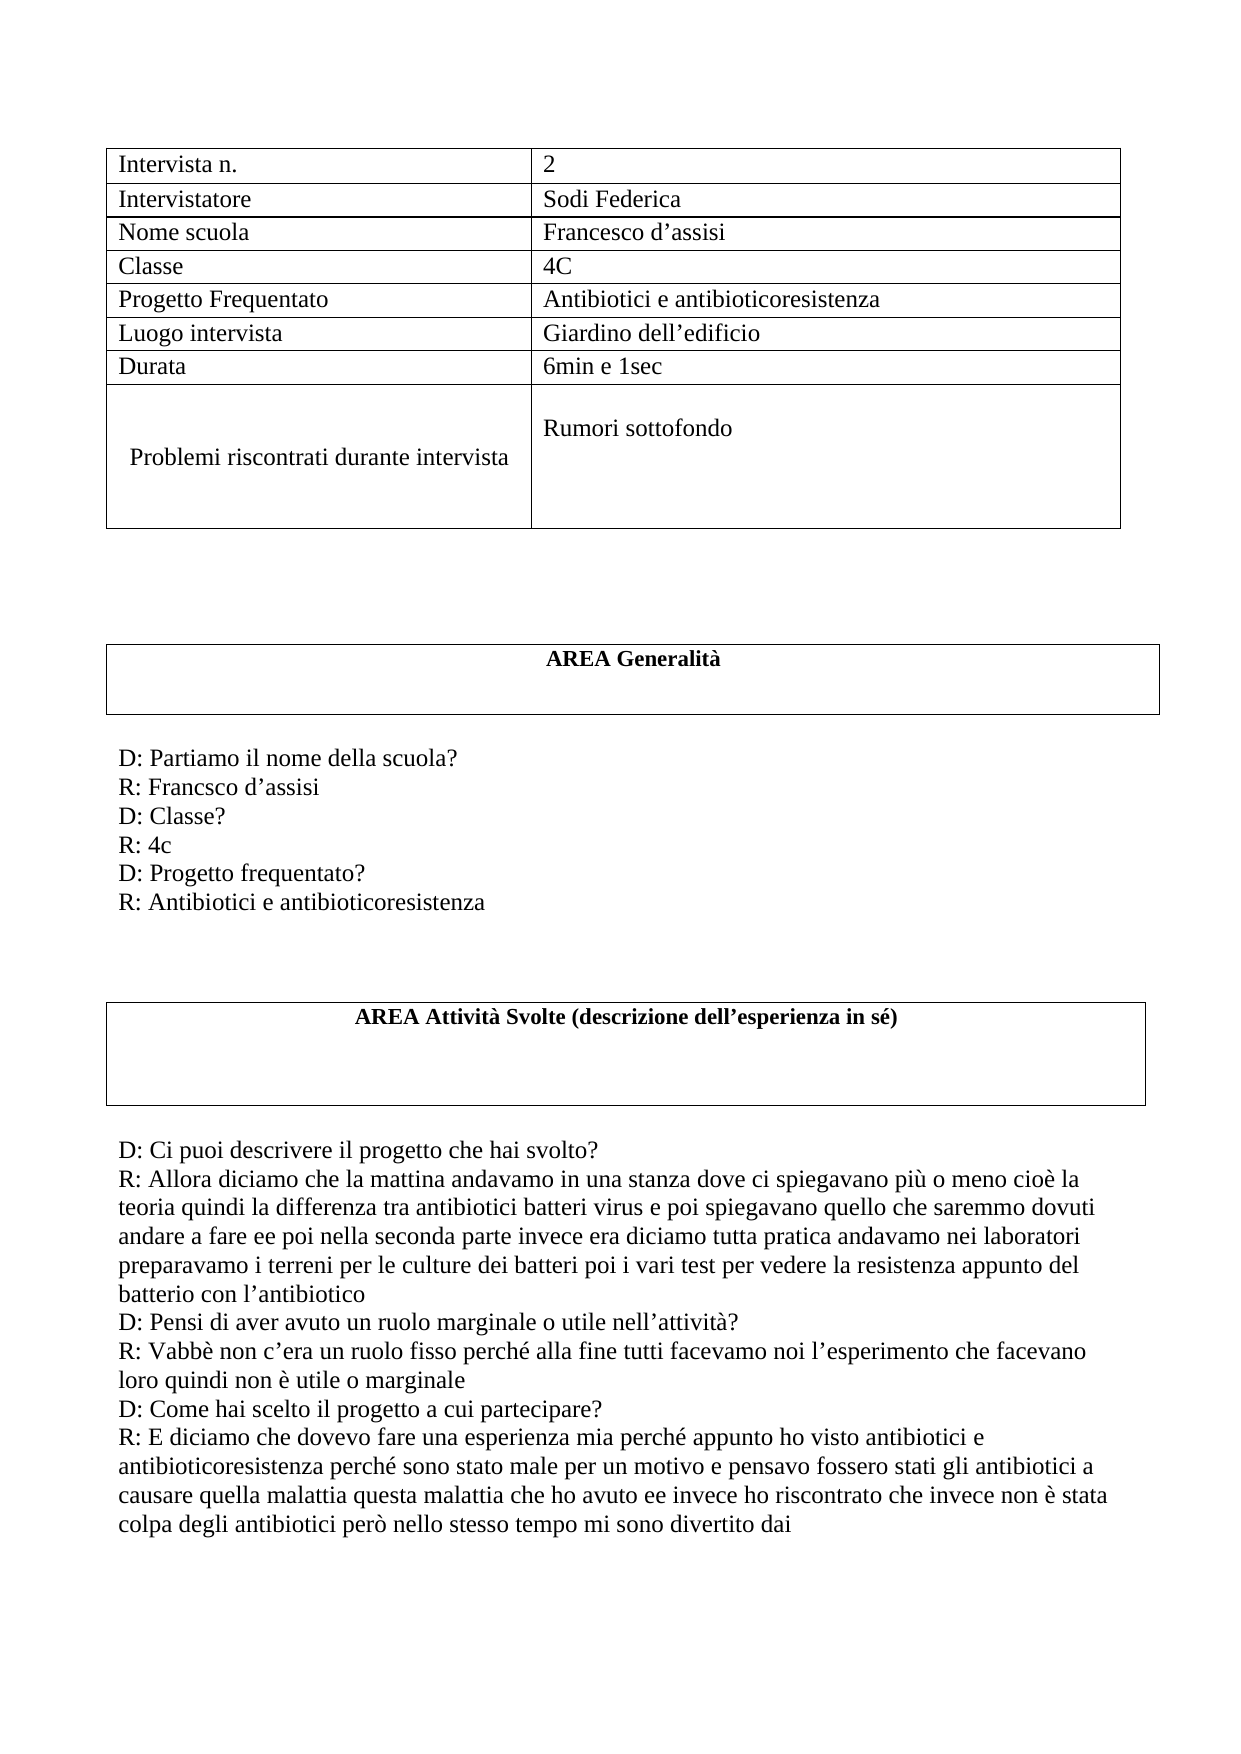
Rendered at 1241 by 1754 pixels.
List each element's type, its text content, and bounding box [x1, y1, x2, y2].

table_cell Rumori sottofondo [532, 385, 1120, 528]
table_cell Nome scuola [107, 218, 531, 250]
table_cell 6min e 1sec [532, 351, 1120, 383]
text D: Partiamo il nome della scuola? R: Francsco d’assisi D: Classe? R: 4c [118, 743, 1122, 858]
table_cell Durata [107, 351, 531, 383]
table_cell Classe [107, 251, 531, 283]
table_header Intervista n. [107, 149, 531, 183]
table_cell 4C [532, 251, 1120, 283]
table_header 2 [532, 149, 1120, 183]
table_cell Francesco d’assisi [532, 218, 1120, 250]
table_header AREA Attività Svolte (descrizione dell’esperienza in sé) [107, 1003, 1145, 1105]
text D: Ci puoi descrivere il progetto che hai svolto? R: Allora diciamo che la mattina andavamo in una stanza dove ci spiegavano più o meno cioè la teoria quindi la differenza tra antibiotici batteri virus e poi spiegavano quello che saremmo dovuti andare a fare ee poi nella seconda parte invece era diciamo tutta pratica andavamo nei laboratori preparavamo i terreni per le culture dei batteri poi i vari test per vedere la resistenza appunto del batterio con l’antibiotico D: Pensi di aver avuto un ruolo marginale o utile nell’attività? R: Vabbè non c’era un ruolo fisso perché alla fine tutti facevamo noi l’esperimento che facevano loro quindi non è utile o marginale [118, 1135, 1122, 1394]
table_header AREA Generalità [107, 645, 1159, 714]
table_cell Luogo intervista [107, 318, 531, 350]
text D: Progetto frequentato? R: Antibiotici e antibioticoresistenza [118, 858, 1122, 945]
table_cell Intervistatore [107, 184, 531, 216]
text D: Come hai scelto il progetto a cui partecipare? R: E diciamo che dovevo fare una esperienza mia perché appunto ho visto antibiotici e antibioticoresistenza perché sono stato male per un motivo e pensavo fossero stati gli antibiotici a causare quella malattia questa malattia che ho avuto ee invece ho riscontrato che invece non è stata colpa degli antibiotici però nello stesso tempo mi sono divertito dai [118, 1394, 1122, 1566]
table_cell Antibiotici e antibioticoresistenza [532, 284, 1120, 317]
table_cell Sodi Federica [532, 184, 1120, 216]
table_cell Progetto Frequentato [107, 284, 531, 317]
table_cell Giardino dell’edificio [532, 318, 1120, 350]
table_cell Problemi riscontrati durante intervista [107, 385, 531, 528]
